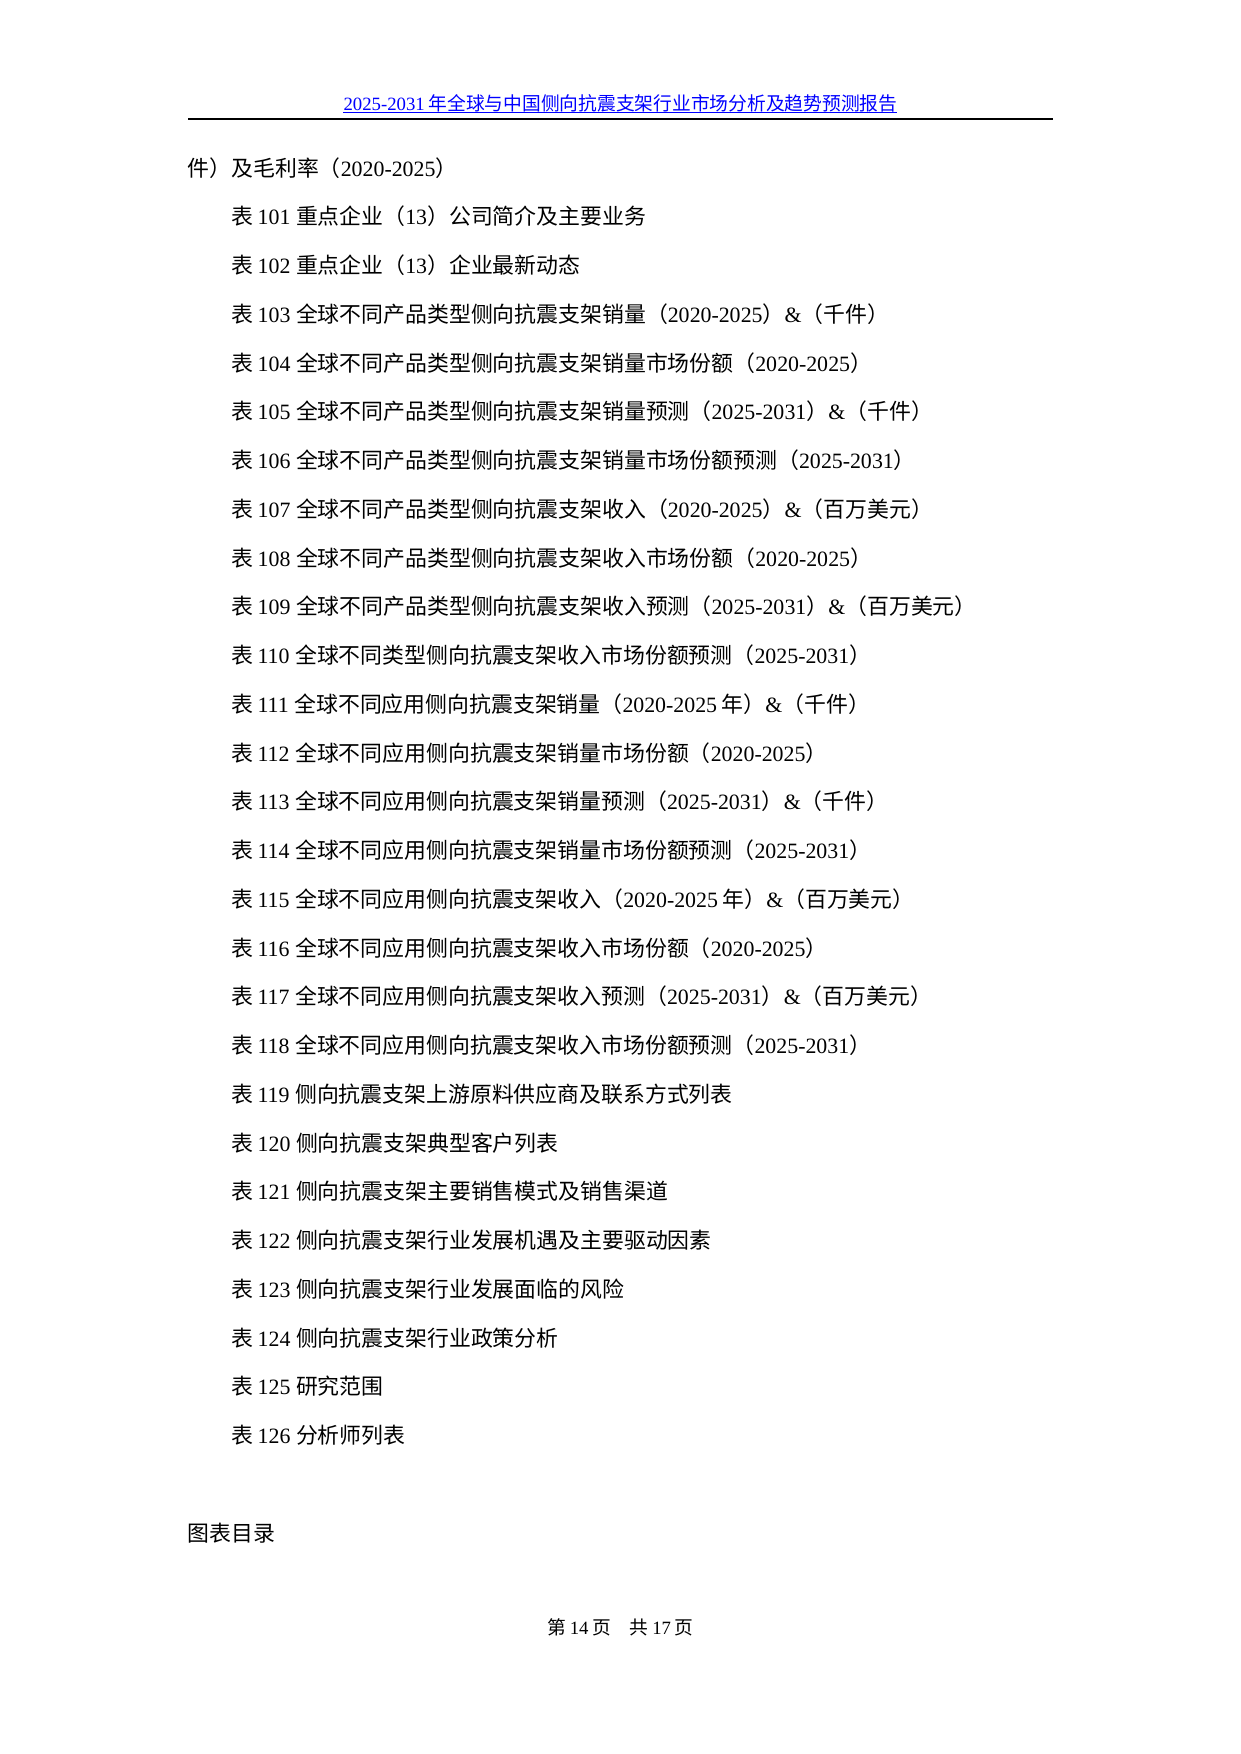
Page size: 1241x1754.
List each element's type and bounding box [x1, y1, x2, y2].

text [187, 150, 1053, 1548]
